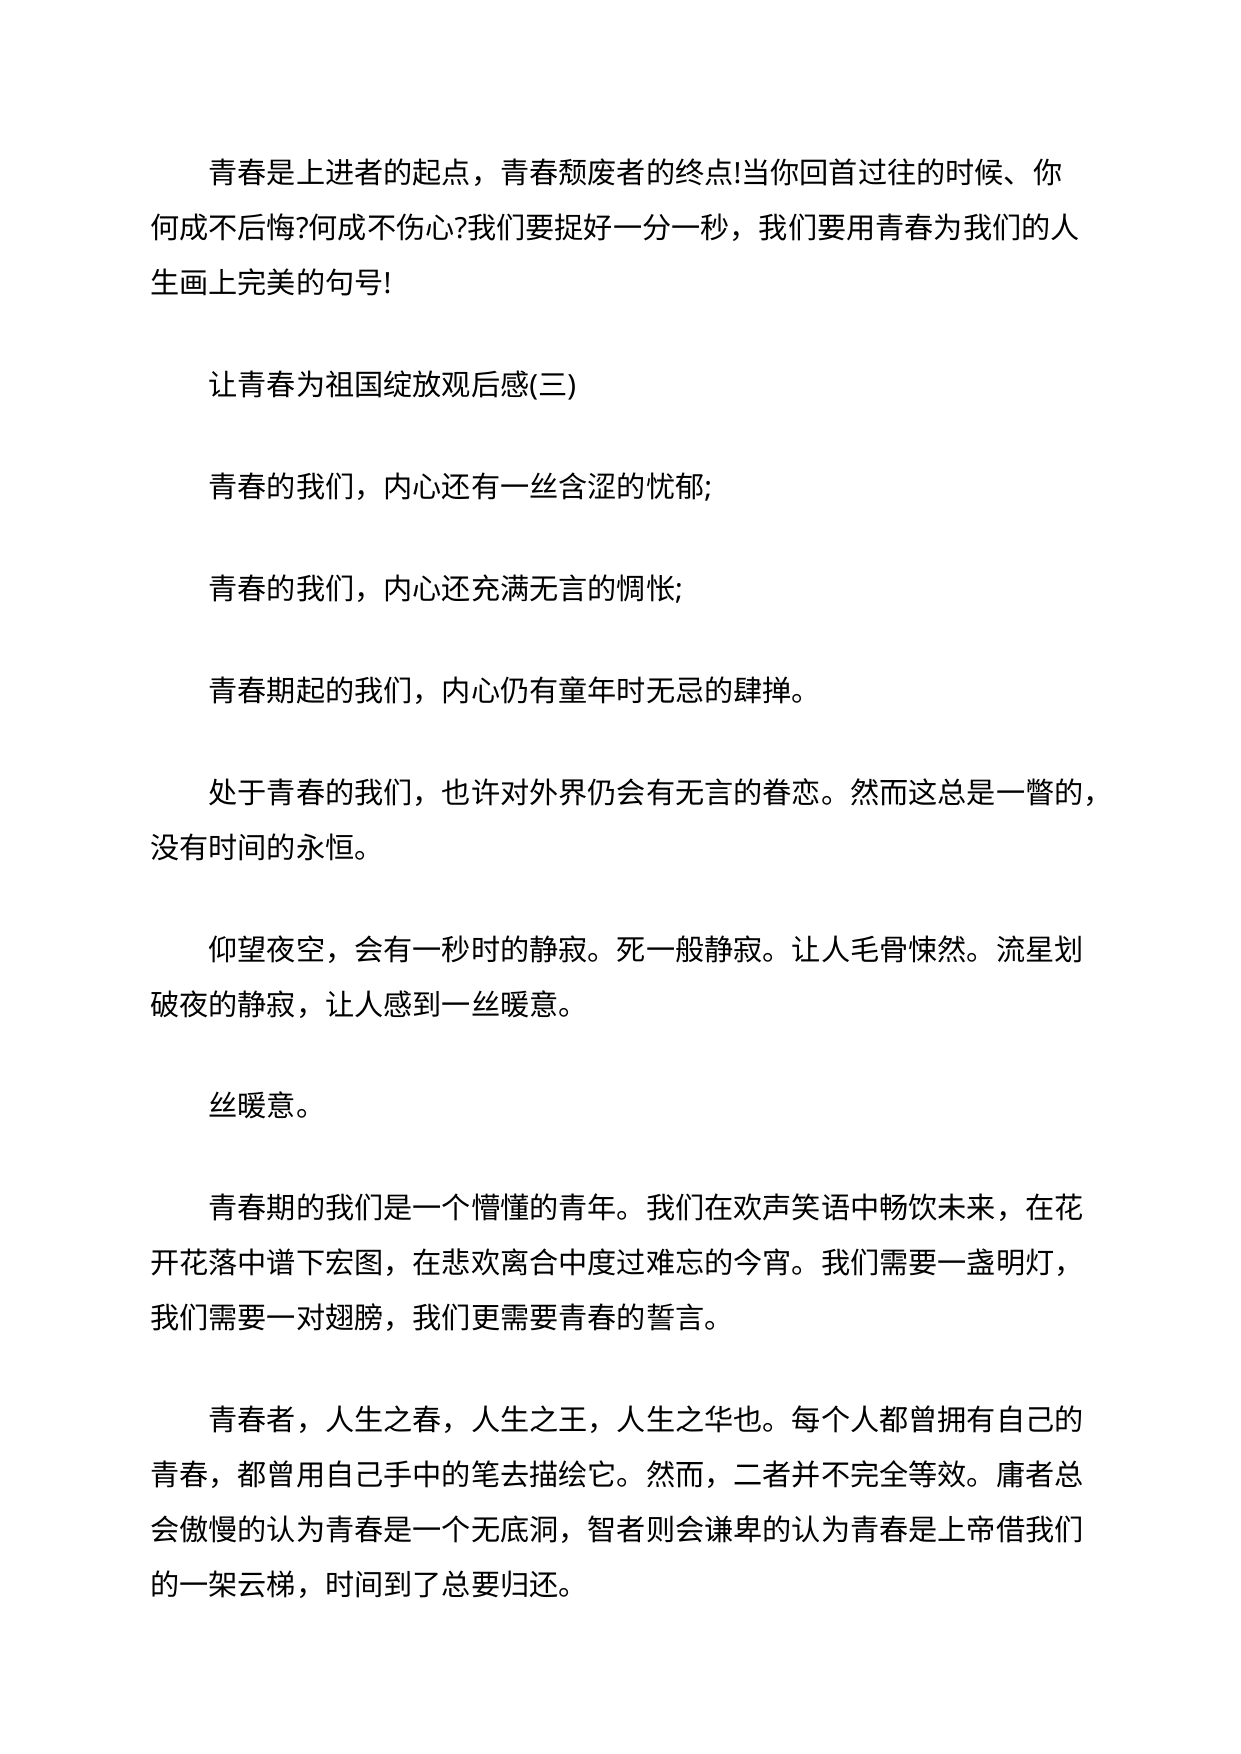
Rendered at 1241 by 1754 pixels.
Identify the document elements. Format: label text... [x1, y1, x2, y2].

text 青春是上进者的起点，青春颓废者的终点!当你回首过往的时候、你何成不后悔?何成不伤心?我们要捉好一分一秒，我们要用青春为我们的人生画上完美的句号! [150, 150, 1090, 302]
text 青春期的我们是一个懵懂的青年。我们在欢声笑语中畅饮未来，在花开花落中谱下宏图，在悲欢离合中度过难忘的今宵。我们需要一盏明灯，我们需要一对翅膀，我们更需要青春的誓言。 [150, 1185, 1090, 1337]
text 青春的我们，内心还有一丝含涩的忧郁; [150, 464, 1090, 506]
text 仰望夜空，会有一秒时的静寂。死一般静寂。让人毛骨悚然。流星划破夜的静寂，让人感到一丝暖意。 [150, 926, 1090, 1023]
text 处于青春的我们，也许对外界仍会有无言的眷恋。然而这总是一瞥的，没有时间的永恒。 [150, 770, 1090, 867]
text 青春的我们，内心还充满无言的惆怅; [150, 566, 1090, 608]
text 丝暖意。 [150, 1083, 1090, 1125]
text 青春期起的我们，内心仍有童年时无忌的肆掸。 [150, 668, 1090, 710]
text 青春者，人生之春，人生之王，人生之华也。每个人都曾拥有自己的青春，都曾用自己手中的笔去描绘它。然而，二者并不完全等效。庸者总会傲慢的认为青春是一个无底洞，智者则会谦卑的认为青春是上帝借我们的一架云梯，时间到了总要归还。 [150, 1396, 1090, 1603]
text 让青春为祖国绽放观后感(三) [150, 362, 1090, 404]
